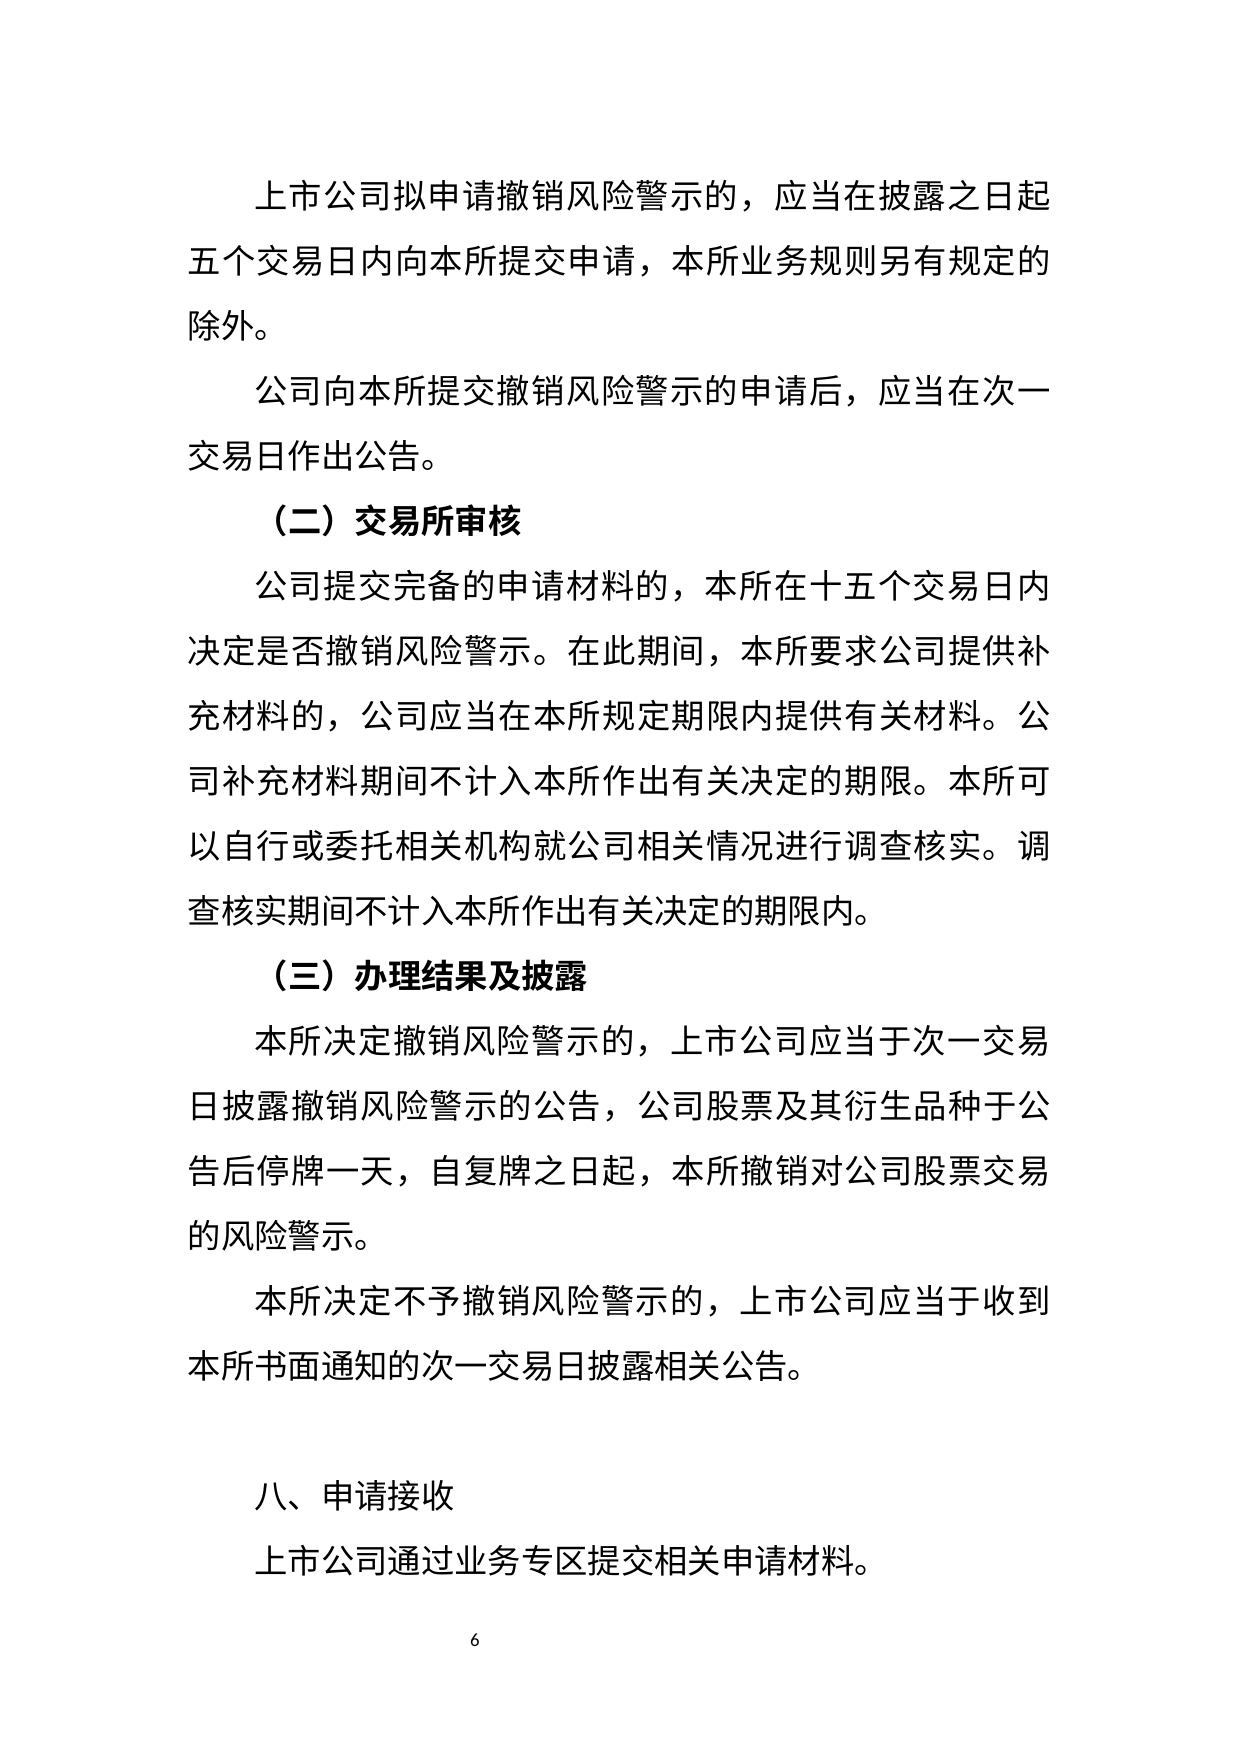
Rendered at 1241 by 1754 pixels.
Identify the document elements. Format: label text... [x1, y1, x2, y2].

text 公司向本所提交撤销风险警示的申请后，应当在次一交易日作出公告。 [187, 357, 1053, 487]
text 上市公司拟申请撤销风险警示的，应当在披露之日起五个交易日内向本所提交申请，本所业务规则另有规定的除外。 [187, 162, 1053, 357]
text 上市公司通过业务专区提交相关申请材料。 [187, 1527, 1053, 1592]
text （三）办理结果及披露 [187, 942, 1053, 1007]
subtitle 八、申请接收 [187, 1462, 1053, 1527]
text 公司提交完备的申请材料的，本所在十五个交易日内决定是否撤销风险警示。在此期间，本所要求公司提供补充材料的，公司应当在本所规定期限内提供有关材料。公司补充材料期间不计入本所作出有关决定的期限。本所可以自行或委托相关机构就公司相关情况进行调查核实。调查核实期间不计入本所作出有关决定的期限内。 [187, 552, 1053, 942]
text 本所决定撤销风险警示的，上市公司应当于次一交易日披露撤销风险警示的公告，公司股票及其衍生品种于公告后停牌一天，自复牌之日起，本所撤销对公司股票交易的风险警示。 [187, 1007, 1053, 1267]
text （二）交易所审核 [187, 487, 1053, 552]
text 本所决定不予撤销风险警示的，上市公司应当于收到本所书面通知的次一交易日披露相关公告。 [187, 1267, 1053, 1397]
